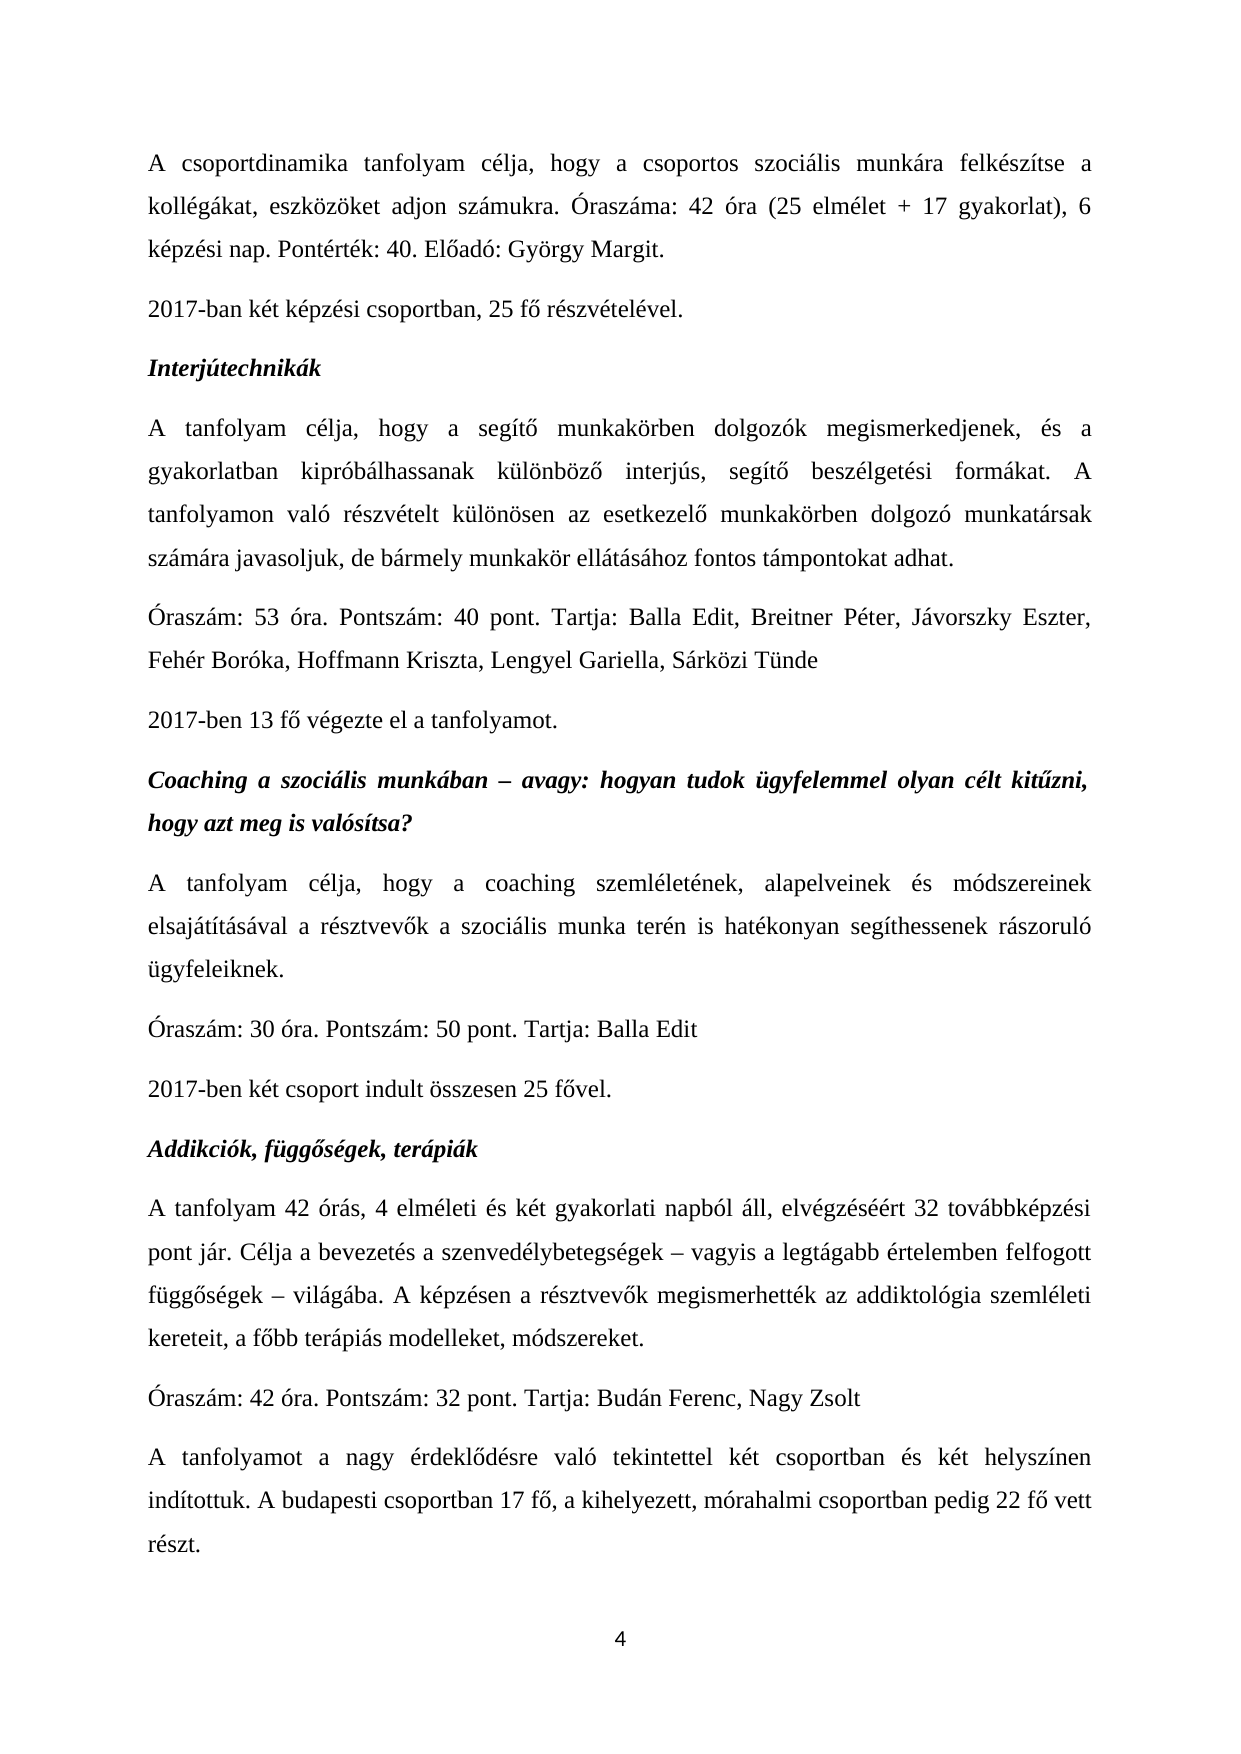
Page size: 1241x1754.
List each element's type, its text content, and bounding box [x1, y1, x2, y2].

text A tanfolyam 42 órás, 4 elméleti és két gyakorlati napból áll, elvégzéséért 32 továbbképzési pont jár. Célja a bevezetés a szenvedélybetegségek – vagyis a legtágabb értelemben felfogott függőségek – világába. A képzésen a résztvevők megismerhették az addiktológia szemléleti kereteit, a főbb terápiás modelleket, módszereket. [148, 1193, 1093, 1352]
text Interjútechnikák [148, 353, 1093, 382]
text A tanfolyamot a nagy érdeklődésre való tekintettel két csoportban és két helyszínen indítottuk. A budapesti csoportban 17 fő, a kihelyezett, mórahalmi csoportban pedig 22 fő vett részt. [148, 1442, 1093, 1557]
text Coaching a szociális munkában – avagy: hogyan tudok ügyfelemmel olyan célt kitűzni, hogy azt meg is valósítsa? [148, 765, 1093, 837]
text A tanfolyam célja, hogy a segítő munkakörben dolgozók megismerkedjenek, és a gyakorlatban kipróbálhassanak különböző interjús, segítő beszélgetési formákat. A tanfolyamon való részvételt különösen az esetkezelő munkakörben dolgozó munkatársak számára javasoljuk, de bármely munkakör ellátásához fontos támpontokat adhat. [148, 413, 1093, 571]
text 2017-ben 13 fő végezte el a tanfolyamot. [148, 705, 1093, 734]
text A csoportdinamika tanfolyam célja, hogy a csoportos szociális munkára felkészítse a kollégákat, eszközöket adjon számukra. Óraszáma: 42 óra (25 elmélet + 17 gyakorlat), 6 képzési nap. Pontérték: 40. Előadó: György Margit. [148, 148, 1093, 263]
text Óraszám: 53 óra. Pontszám: 40 pont. Tartja: Balla Edit, Breitner Péter, Jávorszky Eszter, Fehér Boróka, Hoffmann Kriszta, Lengyel Gariella, Sárközi Tünde [148, 602, 1093, 674]
text Óraszám: 42 óra. Pontszám: 32 pont. Tartja: Budán Ferenc, Nagy Zsolt [148, 1383, 1093, 1411]
text Addikciók, függőségek, terápiák [148, 1134, 1093, 1162]
text Óraszám: 30 óra. Pontszám: 50 pont. Tartja: Balla Edit [148, 1014, 1093, 1043]
text A tanfolyam célja, hogy a coaching szemléletének, alapelveinek és módszereinek elsajátításával a résztvevők a szociális munka terén is hatékonyan segíthessenek rászoruló ügyfeleiknek. [148, 868, 1093, 983]
text 2017-ben két csoport indult összesen 25 fővel. [148, 1074, 1093, 1103]
text 2017-ban két képzési csoportban, 25 fő részvételével. [148, 294, 1093, 322]
